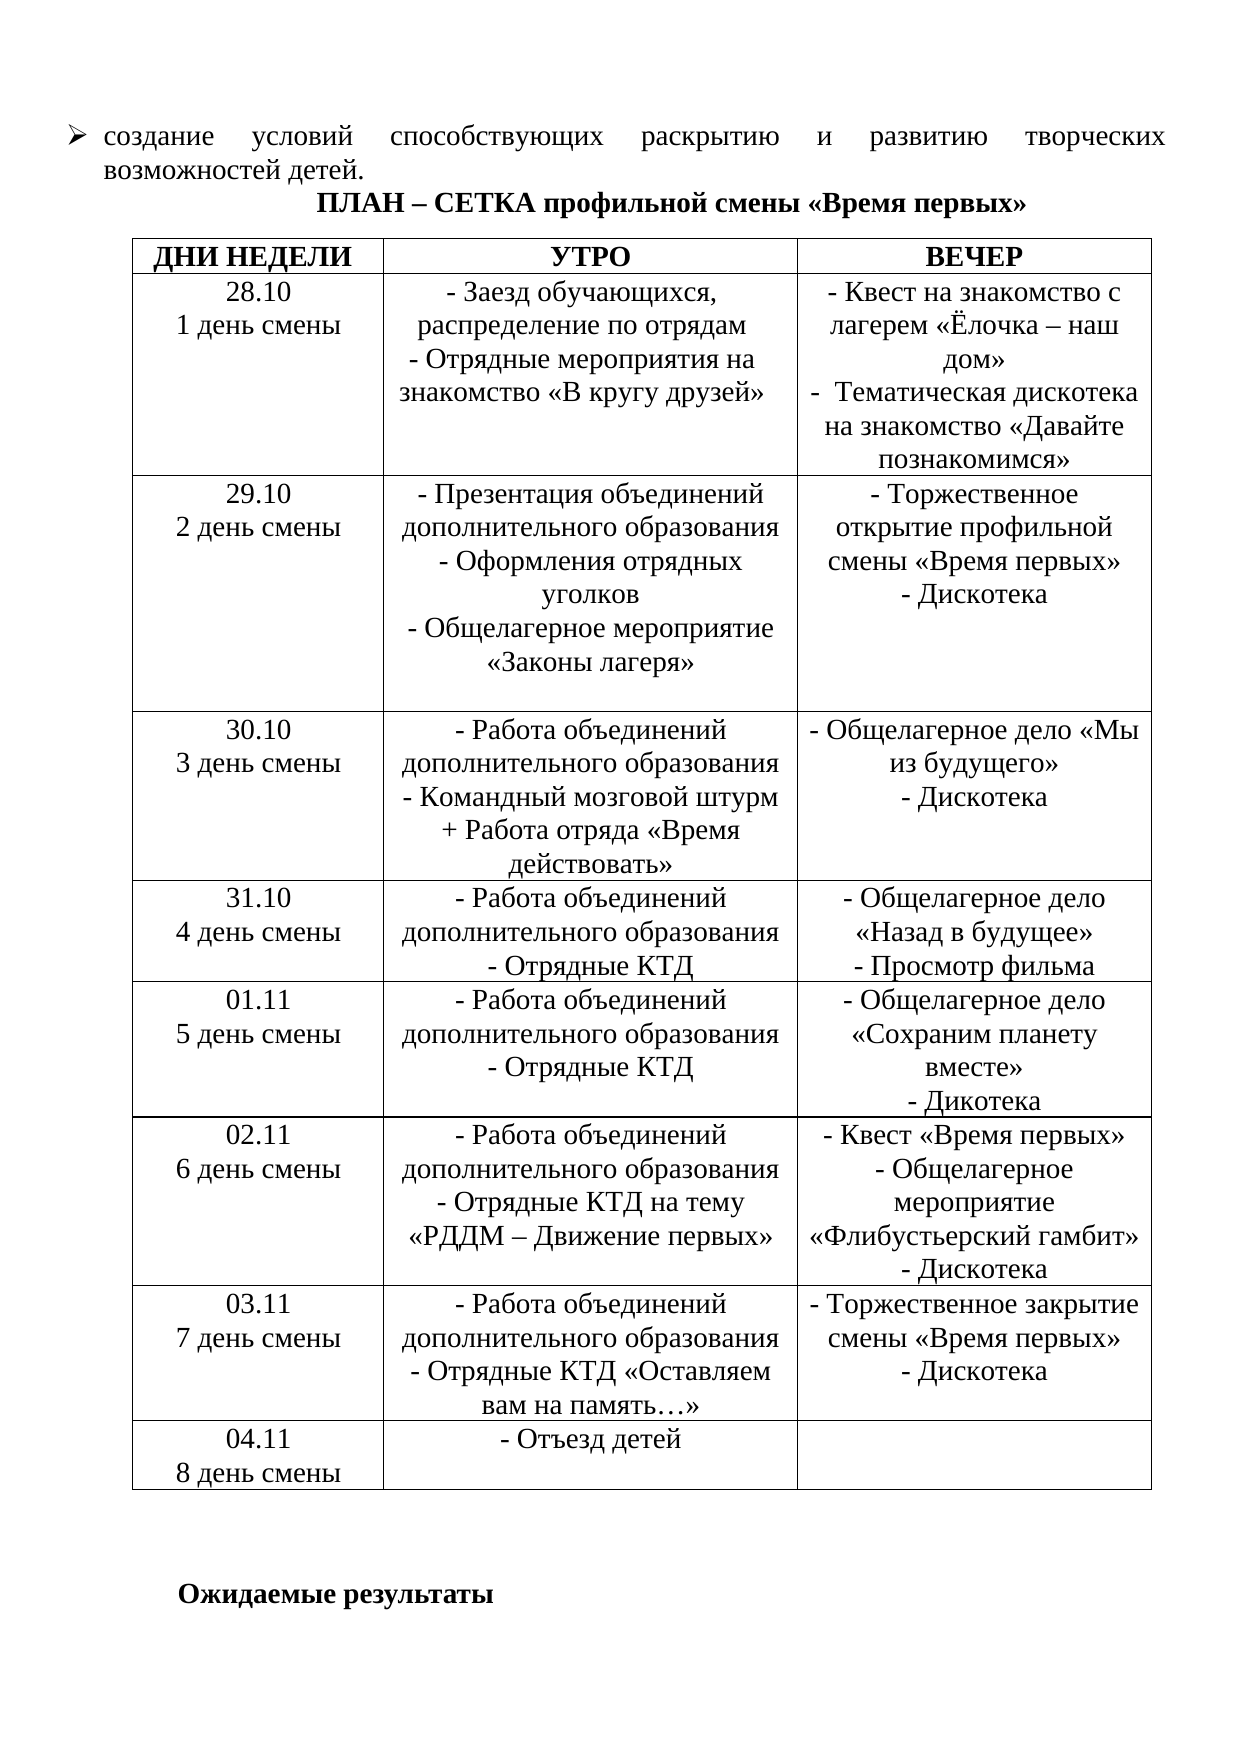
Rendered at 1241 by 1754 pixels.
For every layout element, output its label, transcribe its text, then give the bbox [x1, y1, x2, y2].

table_cell - Торжественное закрытие смены «Время первых» - Дискотека [798, 1286, 1151, 1420]
table_cell - Квест «Время первых» - Общелагерное мероприятие «Флибустьерский гамбит» - Дискотека [798, 1118, 1151, 1285]
table_cell 01.11 5 день смены [133, 982, 383, 1116]
table_cell - Квест на знакомство с лагерем «Ёлочка – наш дом» - Тематическая дискотека на знакомство «Давайте познакомимся» [798, 274, 1151, 475]
table_header ВЕЧЕР [798, 239, 1151, 273]
table_cell 31.10 4 день смены [133, 881, 383, 981]
table_cell - Общелагерное дело «Назад в будущее» - Просмотр фильма [798, 881, 1151, 981]
table_cell - Заезд обучающихся, распределение по отрядам - Отрядные мероприятия на знакомство «В кругу друзей» [384, 274, 797, 475]
text ПЛАН – СЕТКА профильной смены «Время первых» [177, 185, 1167, 219]
table_cell - Работа объединений дополнительного образования - Командный мозговой штурм + Работа отряда «Время действовать» [384, 712, 797, 879]
table_cell - Общелагерное дело «Сохраним планету вместе» - Дикотека [798, 982, 1151, 1116]
table_cell - Отъезд детей [384, 1421, 797, 1488]
table_cell 29.10 2 день смены [133, 476, 383, 711]
table_cell - Работа объединений дополнительного образования - Отрядные КТД [384, 982, 797, 1116]
table_cell - Презентация объединений дополнительного образования - Оформления отрядных уголков - Общелагерное мероприятие «Законы лагеря» [384, 476, 797, 711]
list создание условий способствующих раскрытию и развитию творческих возможностей детей. [66, 118, 1167, 185]
table_cell - Торжественное открытие профильной смены «Время первых» - Дискотека [798, 476, 1151, 711]
table_cell [798, 1421, 1151, 1488]
table_header УТРО [384, 239, 797, 273]
table_cell - Работа объединений дополнительного образования - Отрядные КТД на тему «РДДМ – Движение первых» [384, 1118, 797, 1285]
table_cell - Общелагерное дело «Мы из будущего» - Дискотека [798, 712, 1151, 879]
table_header ДНИ НЕДЕЛИ [133, 239, 383, 273]
table_cell 04.11 8 день смены [133, 1421, 383, 1488]
table_cell 28.10 1 день смены [133, 274, 383, 475]
table_cell - Работа объединений дополнительного образования - Отрядные КТД «Оставляем вам на память…» [384, 1286, 797, 1420]
table_cell 30.10 3 день смены [133, 712, 383, 879]
table_cell 02.11 6 день смены [133, 1118, 383, 1285]
text Ожидаемые результаты [133, 1576, 1167, 1609]
table_cell 03.11 7 день смены [133, 1286, 383, 1420]
table_cell - Работа объединений дополнительного образования - Отрядные КТД [384, 881, 797, 981]
